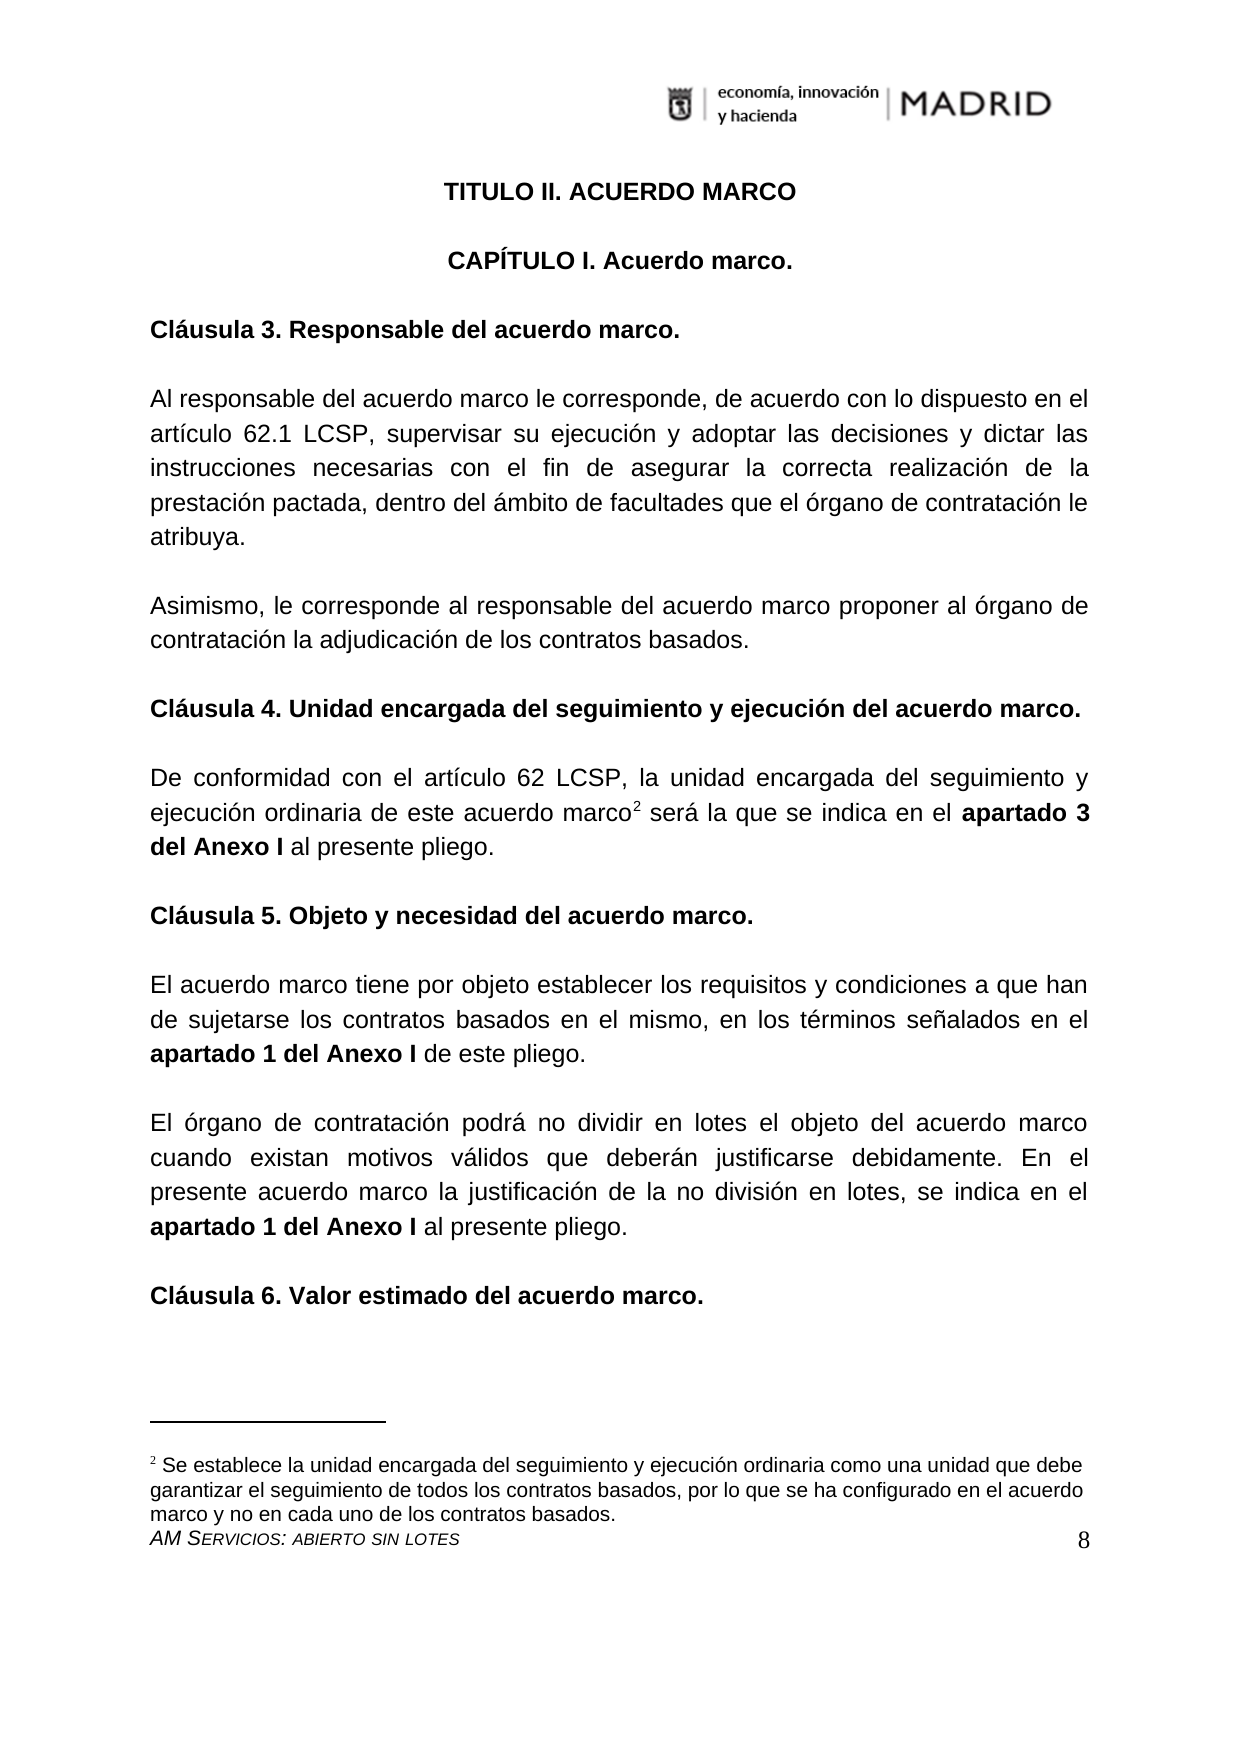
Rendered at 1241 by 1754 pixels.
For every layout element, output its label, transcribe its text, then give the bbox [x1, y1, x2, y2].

subtitle Cláusula 6. Valor estimado del acuerdo marco. [150, 1281, 1090, 1309]
text El órgano de contratación podrá no dividir en lotes el objeto del acuerdo marco cuando existan motivos válidos que deberán justificarse debidamente. En el presente acuerdo marco la justificación de la no división en lotes, se indica en el apartado 1 del Anexo I al presente pliego. [150, 1108, 1090, 1240]
subtitle Cláusula 3. Responsable del acuerdo marco. [150, 315, 1090, 344]
text Al responsable del acuerdo marco le corresponde, de acuerdo con lo dispuesto en el artículo 62.1 LCSP, supervisar su ejecución y adoptar las decisiones y dictar las instrucciones necesarias con el fin de asegurar la correcta realización de la prestación pactada, dentro del ámbito de facultades que el órgano de contratación le atribuya. [150, 384, 1090, 551]
picture [647, 75, 1068, 142]
text Asimismo, le corresponde al responsable del acuerdo marco proponer al órgano de contratación la adjudicación de los contratos basados. [150, 591, 1090, 654]
text De conformidad con el artículo 62 LCSP, la unidad encargada del seguimiento y ejecución ordinaria de este acuerdo marco será la que se indica en el apartado 3 del Anexo I al presente pliego. [150, 763, 1090, 861]
subtitle CAPÍTULO I. Acuerdo marco. [150, 246, 1090, 275]
subtitle TITULO II. ACUERDO MARCO [150, 177, 1090, 206]
text El acuerdo marco tiene por objeto establecer los requisitos y condiciones a que han de sujetarse los contratos basados en el mismo, en los términos señalados en el apartado 1 del Anexo I de este pliego. [150, 970, 1090, 1068]
subtitle Cláusula 4. Unidad encargada del seguimiento y ejecución del acuerdo marco. [150, 694, 1090, 723]
subtitle Cláusula 5. Objeto y necesidad del acuerdo marco. [150, 901, 1090, 930]
